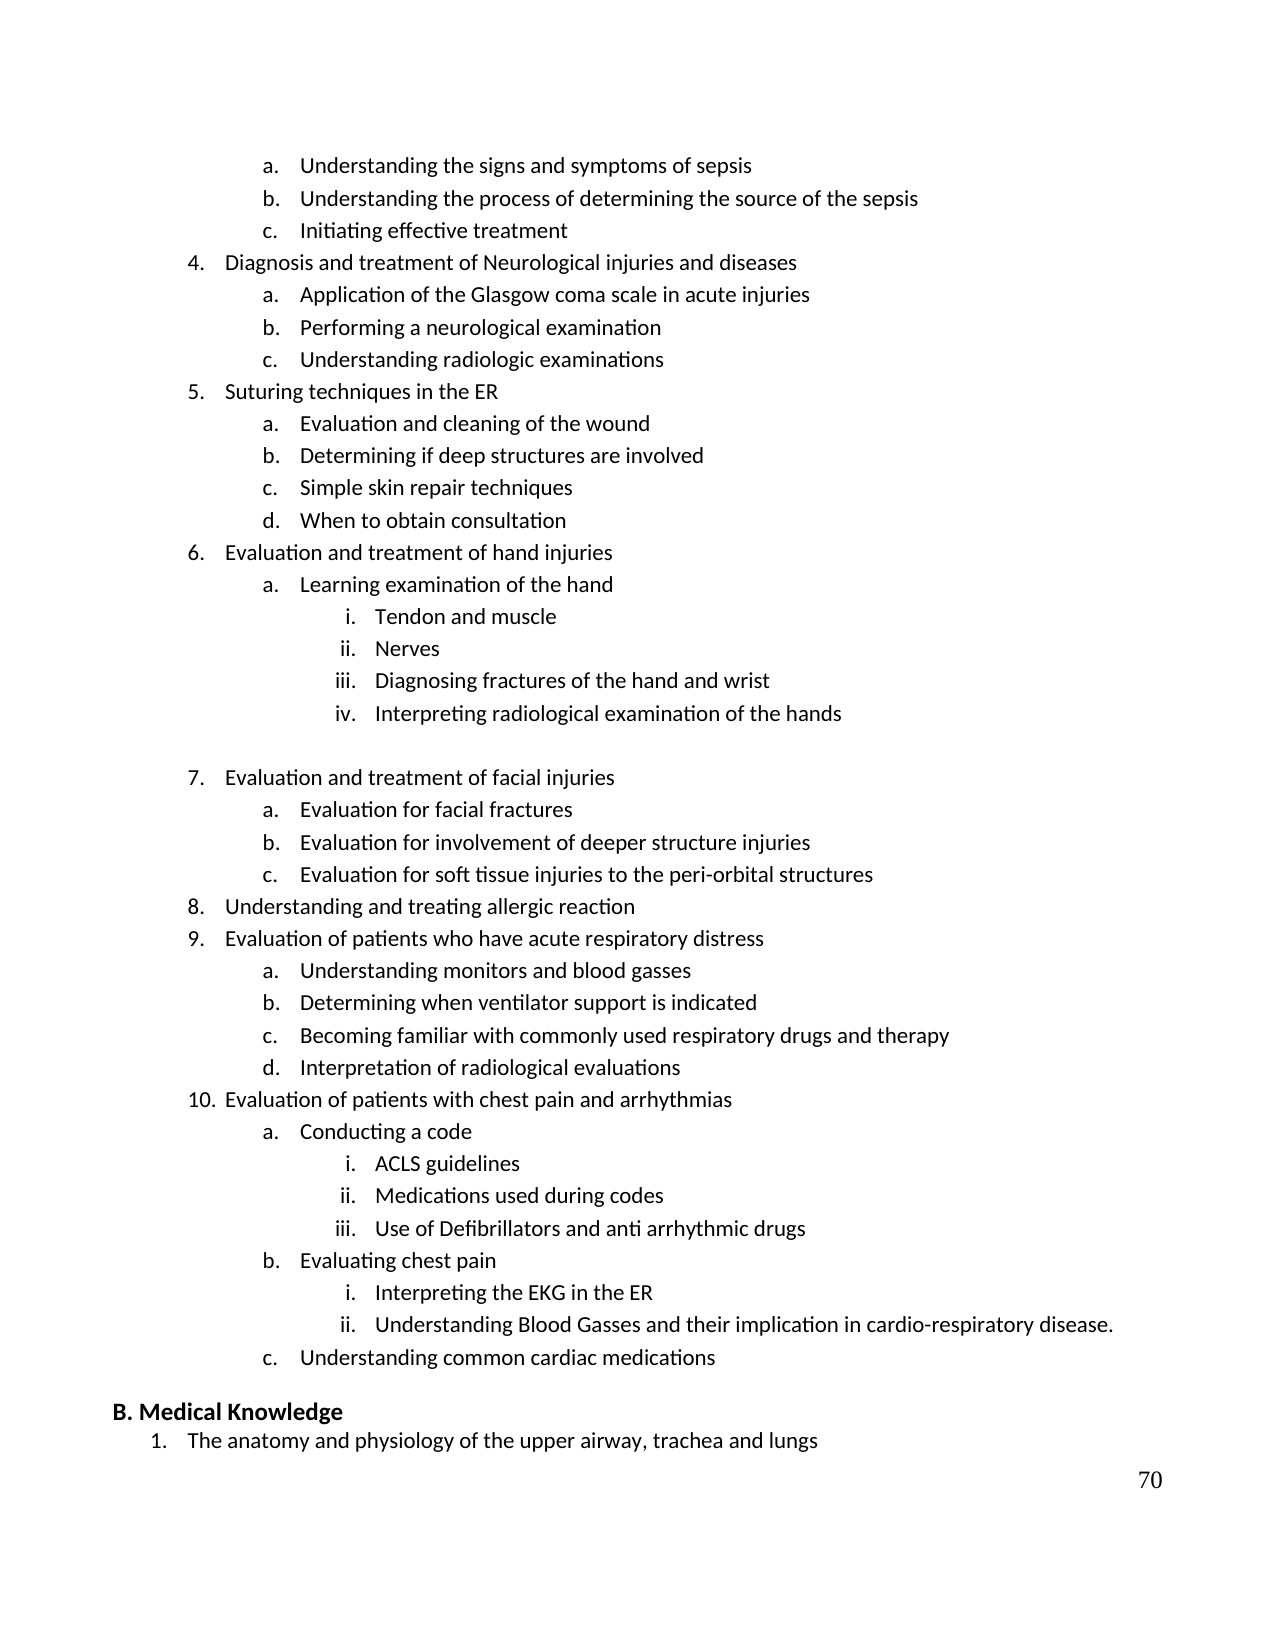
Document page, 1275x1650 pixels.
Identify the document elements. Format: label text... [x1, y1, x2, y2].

list Evaluation for involvement of deeper structure injuries [262, 828, 1162, 856]
list Evaluation of patients who have acute respiratory distress [187, 924, 1162, 952]
list Evaluation for facial fractures [262, 795, 1162, 823]
list Diagnosing fractures of the hand and wrist [356, 667, 1162, 695]
list Initiating effective treatment [262, 216, 1162, 244]
text B. Medical Knowledge [112, 1396, 1162, 1426]
list Interpreting radiological examination of the hands [356, 699, 1162, 727]
list Understanding monitors and blood gasses [262, 956, 1162, 984]
list Evaluation of patients with chest pain and arrhythmias [187, 1085, 1162, 1113]
list Interpreting the EKG in the ER [356, 1278, 1162, 1306]
list Suturing techniques in the ER [187, 377, 1162, 405]
list Evaluation and treatment of hand injuries [187, 538, 1162, 566]
list Tendon and muscle [356, 602, 1162, 630]
list Conducting a code [262, 1117, 1162, 1145]
list Medications used during codes [356, 1182, 1162, 1210]
list Becoming familiar with commonly used respiratory drugs and therapy [262, 1021, 1162, 1049]
list Understanding Blood Gasses and their implication in cardio-respiratory disease. [356, 1310, 1162, 1338]
list Understanding common cardiac medications [262, 1343, 1162, 1371]
list Use of Defibrillators and anti arrhythmic drugs [356, 1214, 1162, 1242]
list Understanding and treating allergic reaction [187, 892, 1162, 920]
list Evaluation and treatment of facial injuries [187, 763, 1162, 791]
list Determining if deep structures are involved [262, 441, 1162, 469]
list Performing a neurological examination [262, 313, 1162, 341]
list Determining when ventilator support is indicated [262, 988, 1162, 1017]
list Diagnosis and treatment of Neurological injuries and diseases [187, 248, 1162, 276]
list The anatomy and physiology of the upper airway, trachea and lungs [150, 1426, 1162, 1454]
list Understanding the signs and symptoms of sepsis [262, 152, 1162, 180]
list Application of the Glasgow coma scale in acute injuries [262, 280, 1162, 308]
list Simple skin repair techniques [262, 473, 1162, 502]
list Interpretation of radiological evaluations [262, 1053, 1162, 1081]
list When to obtain consultation [262, 506, 1162, 534]
list Evaluating chest pain [262, 1246, 1162, 1274]
list Nerves [356, 634, 1162, 662]
list Evaluation for soft tissue injuries to the peri-orbital structures [262, 860, 1162, 888]
list Learning examination of the hand [262, 570, 1162, 598]
list Understanding radiologic examinations [262, 345, 1162, 373]
list Evaluation and cleaning of the wound [262, 409, 1162, 437]
list ACLS guidelines [356, 1149, 1162, 1177]
list Understanding the process of determining the source of the sepsis [262, 184, 1162, 212]
